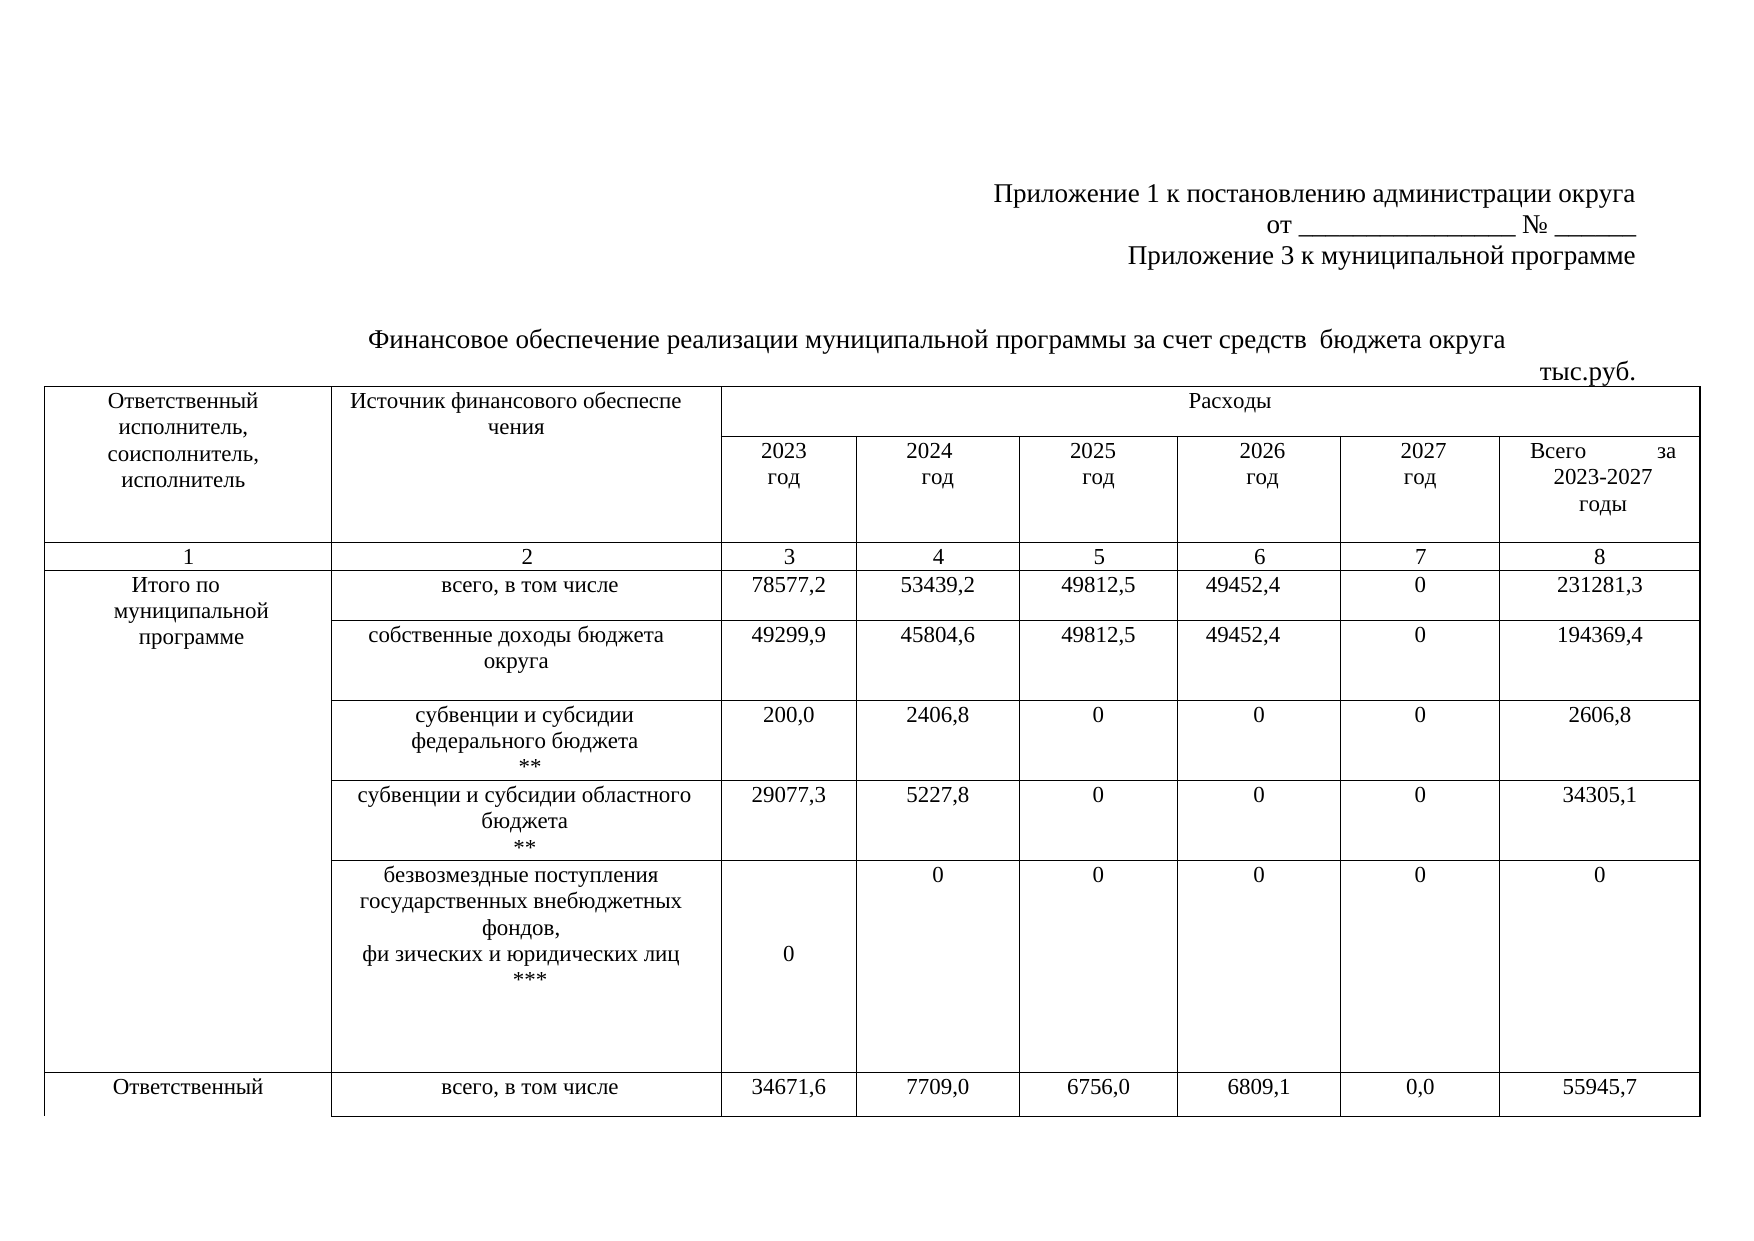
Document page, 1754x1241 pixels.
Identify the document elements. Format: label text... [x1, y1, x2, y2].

table_cell 0 [1341, 861, 1499, 1072]
table_cell 0 [1178, 861, 1340, 1072]
table_cell 0 [1341, 781, 1499, 860]
table_cell 2025 год [1020, 437, 1177, 542]
table_cell 0,0 [1341, 1073, 1499, 1116]
table_cell собственные доходы бюджета округа [332, 621, 721, 700]
table_cell 34305,1 [1500, 781, 1699, 860]
table_cell 49812,5 [1020, 621, 1177, 700]
table_header Ответственный исполнитель, соисполнитель, исполнитель [45, 387, 331, 542]
text тыс.руб. [150, 355, 1636, 386]
table_cell Всего за 2023-2027 годы [1500, 437, 1699, 542]
table_cell 0 [1341, 701, 1499, 780]
table_cell 55945,7 [1500, 1073, 1699, 1116]
table_cell 0 [857, 861, 1019, 1072]
table_cell 4 [857, 543, 1019, 570]
table_cell 200,0 [722, 701, 856, 780]
table_cell 2406,8 [857, 701, 1019, 780]
table_header Расходы [722, 387, 1699, 436]
table_cell 29077,3 [722, 781, 856, 860]
table_cell 49812,5 [1020, 571, 1177, 619]
table_cell 53439,2 [857, 571, 1019, 619]
table_cell 0 [1178, 701, 1340, 780]
table_cell всего, в том числе [332, 1073, 721, 1116]
table_cell 8 [1500, 543, 1699, 570]
table_cell безвозмездные поступления государственных внебюджетных фондов, фи зических и юридических лиц *** [332, 861, 721, 1072]
table_cell 0 [1020, 861, 1177, 1072]
table_cell 49299,9 [722, 621, 856, 700]
table_cell 49452,4 [1178, 571, 1340, 619]
table_cell 194369,4 [1500, 621, 1699, 700]
table_header Источник финансового обеспеспе чения [332, 387, 721, 542]
table_cell 2024 год [857, 437, 1019, 542]
table_cell 0 [722, 861, 856, 1072]
table_cell 49452,4 [1178, 621, 1340, 700]
table_cell 34671,6 [722, 1073, 856, 1116]
text от ________________ № ______ [118, 208, 1636, 239]
table_cell 5227,8 [857, 781, 1019, 860]
table_cell 6809,1 [1178, 1073, 1340, 1116]
table_cell 3 [722, 543, 856, 570]
table_cell 6 [1178, 543, 1340, 570]
table_cell Итого по муниципальной программе [45, 571, 331, 1072]
table_cell 7 [1341, 543, 1499, 570]
table_cell 0 [1020, 701, 1177, 780]
table_cell 7709,0 [857, 1073, 1019, 1116]
table_cell 6756,0 [1020, 1073, 1177, 1116]
table_cell 2026 год [1178, 437, 1340, 542]
table_cell всего, в том числе [332, 571, 721, 619]
table_cell 2 [332, 543, 721, 570]
table_cell 78577,2 [722, 571, 856, 619]
table_cell 231281,3 [1500, 571, 1699, 619]
text Приложение 3 к муниципальной программе [118, 239, 1636, 271]
table_cell субвенции и субсидии областного бюджета ** [332, 781, 721, 860]
table_cell 2606,8 [1500, 701, 1699, 780]
table_cell 0 [1341, 571, 1499, 619]
table_cell 5 [1020, 543, 1177, 570]
table_cell 45804,6 [857, 621, 1019, 700]
table_cell 0 [1020, 781, 1177, 860]
text Финансовое обеспечение реализации муниципальной программы за счет средств бюджета округа [368, 324, 1636, 355]
table_cell 2027 год [1341, 437, 1499, 542]
table_cell 0 [1341, 621, 1499, 700]
table_cell 2023 год [722, 437, 856, 542]
table_cell 1 [45, 543, 331, 570]
table_cell субвенции и субсидии федерального бюджета ** [332, 701, 721, 780]
table_cell 0 [1178, 781, 1340, 860]
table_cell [45, 1073, 331, 1116]
text Приложение 1 к постановлению администрации округа [118, 177, 1636, 208]
table_cell 0 [1500, 861, 1699, 1072]
